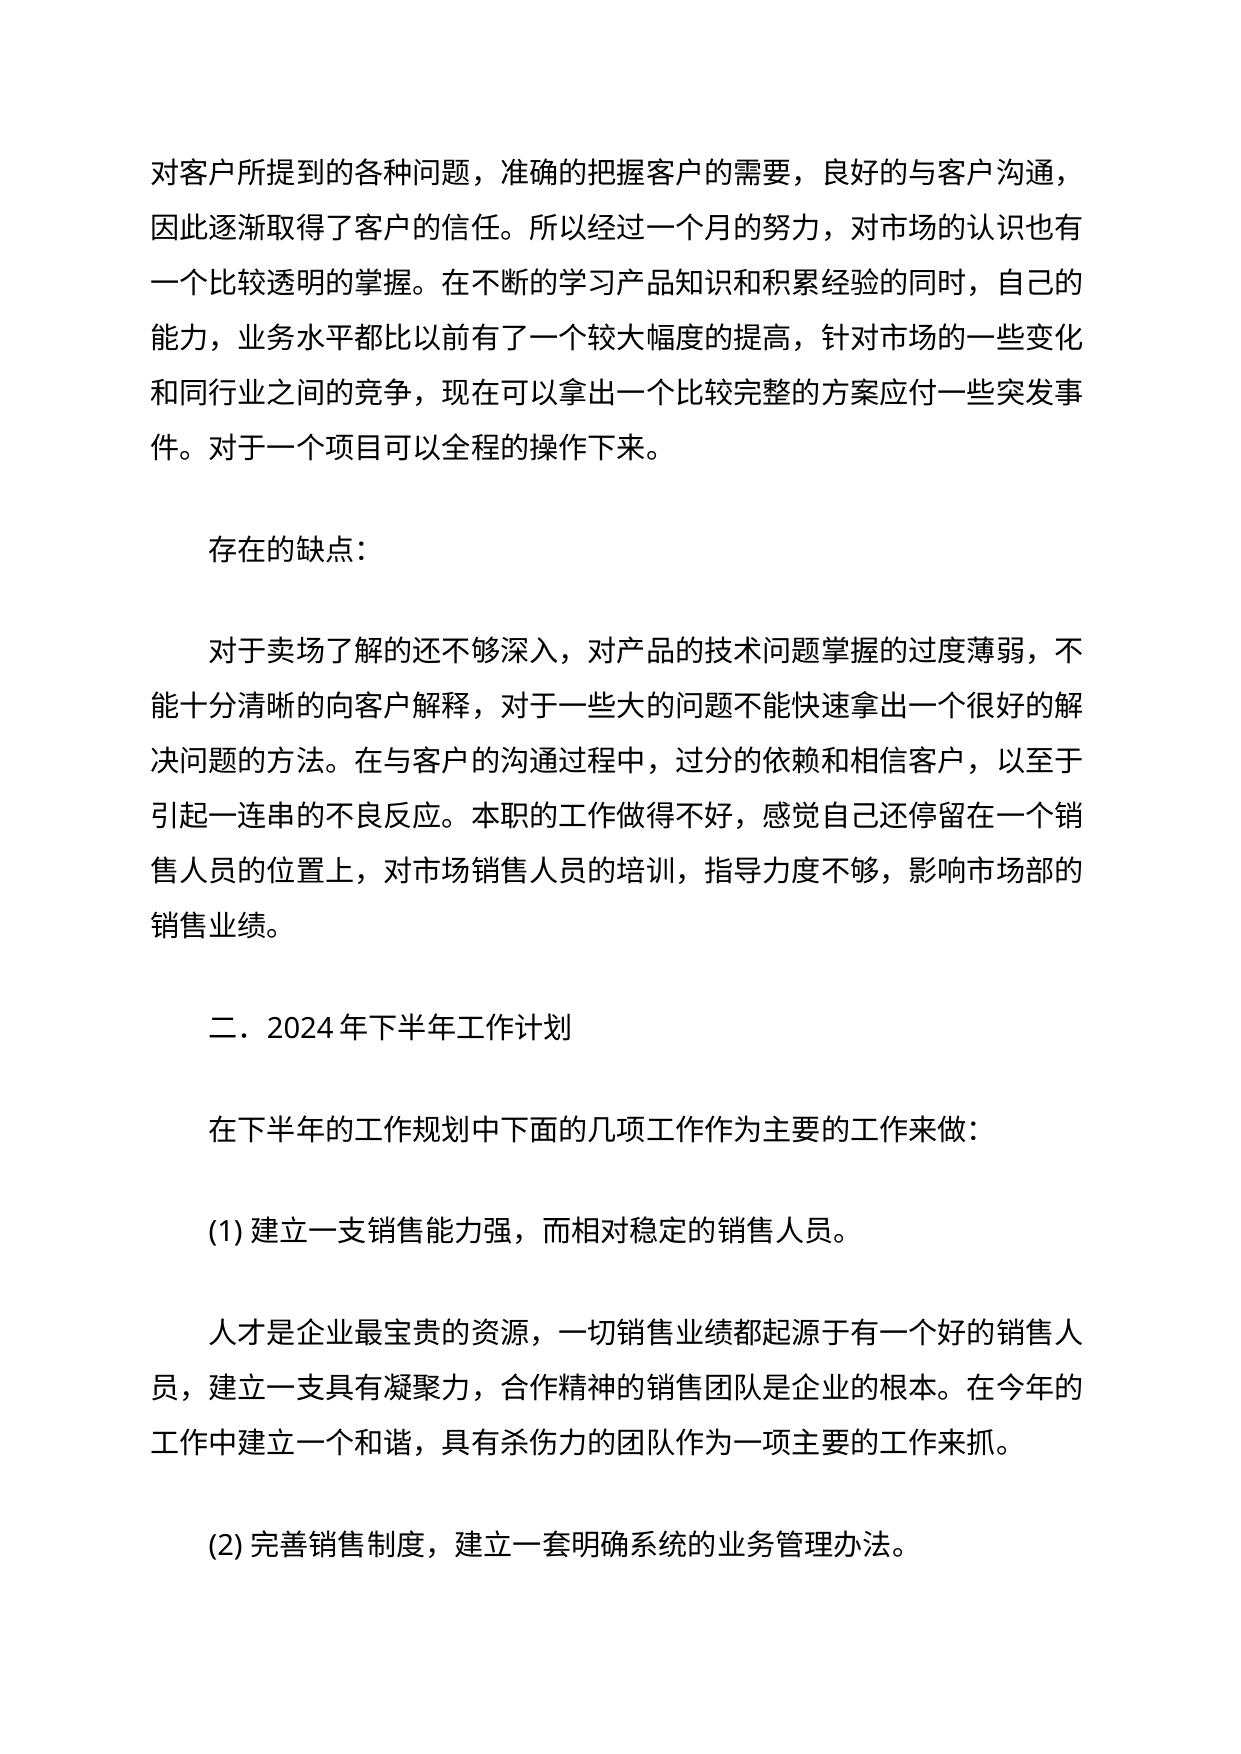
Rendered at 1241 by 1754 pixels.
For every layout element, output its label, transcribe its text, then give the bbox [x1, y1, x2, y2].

text (2) 完善销售制度，建立一套明确系统的业务管理办法。 [150, 1522, 1090, 1564]
text 二．2024年下半年工作计划 [150, 1004, 1090, 1047]
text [150, 150, 1090, 467]
text 对于卖场了解的还不够深入，对产品的技术问题掌握的过度薄弱，不能十分清晰的向客户解释，对于一些大的问题不能快速拿出一个很好的解决问题的方法。在与客户的沟通过程中，过分的依赖和相信客户，以至于引起一连串的不良反应。本职的工作做得不好，感觉自己还停留在一个销售人员的位置上，对市场销售人员的培训，指导力度不够，影响市场部的销售业绩。 [150, 628, 1090, 945]
text 人才是企业最宝贵的资源，一切销售业绩都起源于有一个好的销售人员，建立一支具有凝聚力，合作精神的销售团队是企业的根本。在今年的工作中建立一个和谐，具有杀伤力的团队作为一项主要的工作来抓。 [150, 1310, 1090, 1462]
text 存在的缺点： [150, 526, 1090, 568]
text 在下半年的工作规划中下面的几项工作作为主要的工作来做： [150, 1106, 1090, 1148]
text (1) 建立一支销售能力强，而相对稳定的销售人员。 [150, 1208, 1090, 1250]
